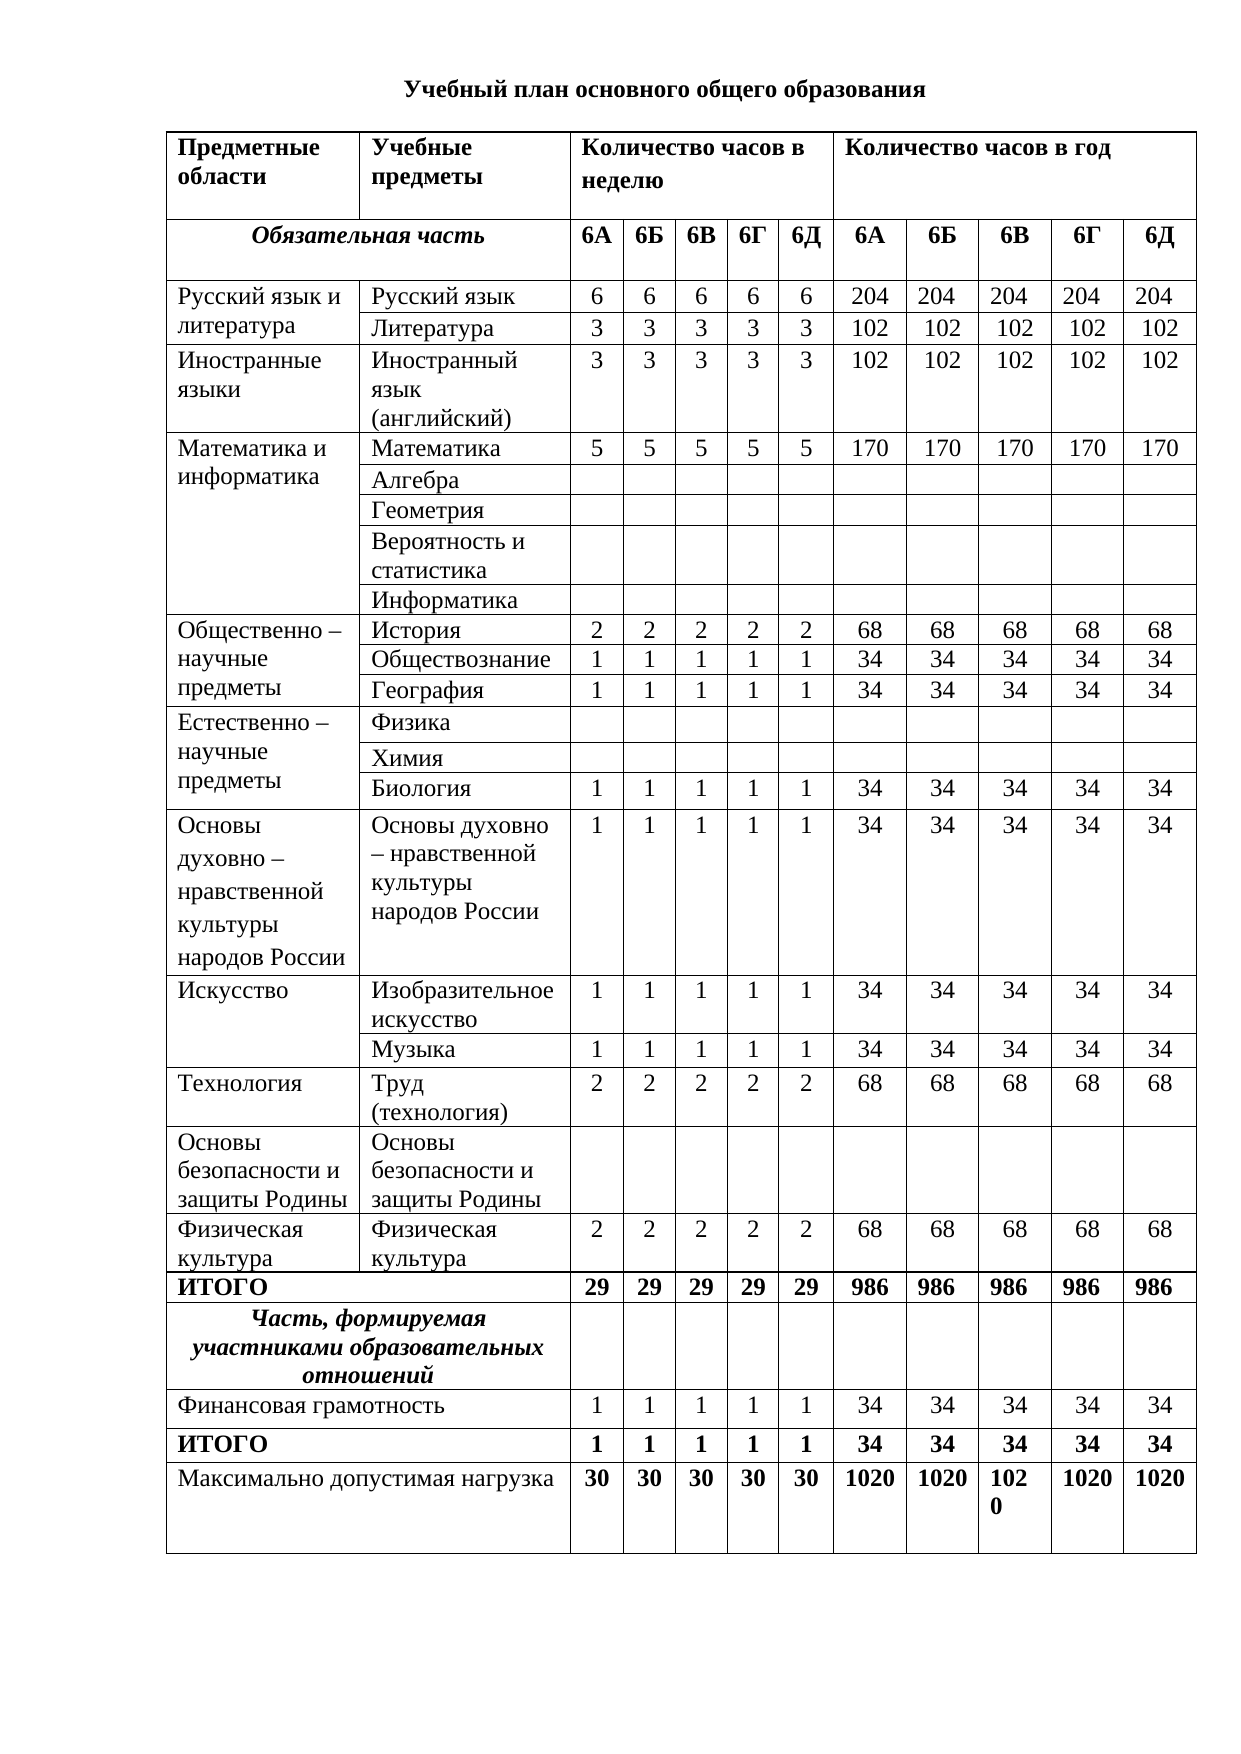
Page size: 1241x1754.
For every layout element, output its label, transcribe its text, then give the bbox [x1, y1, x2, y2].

table_cell 204 [1124, 281, 1196, 312]
table_cell 34 [907, 1034, 978, 1067]
table_cell 1020 [979, 1463, 1051, 1553]
table_cell 2 [779, 1068, 833, 1126]
table_cell [1124, 743, 1196, 772]
table_cell 3 [779, 345, 833, 432]
table_cell 204 [979, 281, 1051, 312]
table_cell 68 [1052, 615, 1123, 643]
table_cell [907, 1127, 978, 1213]
table_cell Иностранные языки [167, 345, 359, 432]
table_cell [907, 526, 978, 584]
table_cell [834, 1127, 906, 1213]
table_cell Финансовая грамотность [167, 1390, 570, 1428]
table_cell География [360, 675, 570, 706]
table_cell 3 [624, 313, 675, 344]
table_cell 1 [624, 976, 675, 1033]
table_cell Основы безопасности и защиты Родины [360, 1127, 570, 1213]
table_cell [779, 707, 833, 742]
table_cell [834, 465, 906, 494]
table_cell 34 [907, 1390, 978, 1428]
table_cell [1052, 1303, 1123, 1389]
table_cell 170 [1052, 433, 1123, 464]
table_cell 34 [979, 1034, 1051, 1067]
table_cell 1 [779, 810, 833, 974]
table_cell [907, 465, 978, 494]
table_cell Математика [360, 433, 570, 464]
table_cell 102 [1124, 313, 1196, 344]
table_cell [1052, 526, 1123, 584]
table_cell 34 [979, 810, 1051, 974]
table_cell 986 [979, 1273, 1051, 1302]
table_cell Физика [360, 707, 570, 742]
table_cell 34 [1124, 1429, 1196, 1462]
table_cell [676, 1127, 727, 1213]
table_cell 2 [728, 1068, 778, 1126]
table_cell Информатика [360, 585, 570, 614]
table_cell 6Д [1124, 220, 1196, 280]
table_cell 6А [571, 220, 623, 280]
table_cell [979, 743, 1051, 772]
table_cell [1052, 707, 1123, 742]
table_cell [1052, 465, 1123, 494]
table_cell [676, 1303, 727, 1389]
table_cell Труд (технология) [360, 1068, 570, 1126]
table_cell 3 [779, 313, 833, 344]
table_cell 6Г [728, 220, 778, 280]
table_cell [979, 1303, 1051, 1389]
table_cell Изобразительное искусство [360, 976, 570, 1033]
table_cell 3 [676, 313, 727, 344]
table_cell [1052, 585, 1123, 614]
table_cell 34 [907, 810, 978, 974]
table_cell История [360, 615, 570, 643]
table_cell [571, 1303, 623, 1389]
table_cell 5 [676, 433, 727, 464]
table_cell 3 [571, 313, 623, 344]
table_cell [728, 707, 778, 742]
table_cell 34 [1052, 810, 1123, 974]
table_cell 1 [676, 645, 727, 674]
table_cell [907, 585, 978, 614]
table_cell 2 [676, 1068, 727, 1126]
table_cell 1 [571, 1390, 623, 1428]
table_cell 1 [676, 773, 727, 809]
table_cell 1 [624, 1034, 675, 1067]
table_cell 34 [1124, 675, 1196, 706]
table_cell 34 [907, 976, 978, 1033]
table_cell 6 [676, 281, 727, 312]
table_cell [676, 743, 727, 772]
table_cell 2 [676, 1214, 727, 1271]
table_cell 1 [779, 1390, 833, 1428]
table_cell 6 [571, 281, 623, 312]
table_cell 68 [1052, 1214, 1123, 1271]
table_cell [1124, 1303, 1196, 1389]
table_cell 1 [571, 1034, 623, 1067]
table_cell 102 [1052, 345, 1123, 432]
table_header Учебные предметы [360, 133, 570, 219]
table_cell 102 [1124, 345, 1196, 432]
table_cell Основы духовно – нравственной культуры народов России [167, 810, 359, 974]
table_cell [779, 526, 833, 584]
table_cell 68 [907, 1214, 978, 1271]
table_cell Основы безопасности и защиты Родины [167, 1127, 359, 1213]
table_cell 1 [624, 773, 675, 809]
table_cell [779, 1303, 833, 1389]
table_cell 1 [624, 1429, 675, 1462]
table_cell [779, 465, 833, 494]
table_cell [907, 495, 978, 525]
table_cell 34 [907, 773, 978, 809]
table_cell 68 [1052, 1068, 1123, 1126]
table_cell 68 [1124, 1068, 1196, 1126]
table_cell [834, 526, 906, 584]
table_cell 3 [728, 345, 778, 432]
table_cell 29 [571, 1273, 623, 1302]
table_cell 3 [728, 313, 778, 344]
table_cell [779, 495, 833, 525]
table_cell 1 [779, 976, 833, 1033]
table_cell 34 [834, 1429, 906, 1462]
table_cell 1 [676, 675, 727, 706]
table_cell ИТОГО [167, 1273, 570, 1302]
table_cell [979, 465, 1051, 494]
table_cell 102 [979, 345, 1051, 432]
table_cell 34 [1052, 773, 1123, 809]
table_cell 6Д [779, 220, 833, 280]
table_cell [779, 1127, 833, 1213]
table_cell 1 [779, 675, 833, 706]
table_cell 34 [1052, 675, 1123, 706]
table_cell Естественно – научные предметы [167, 707, 359, 809]
table_cell 30 [571, 1463, 623, 1553]
table_cell [1124, 495, 1196, 525]
table_cell [676, 707, 727, 742]
table_cell 1 [728, 1390, 778, 1428]
table_cell 1 [624, 645, 675, 674]
table_cell Часть, формируемая участниками образовательных отношений [167, 1303, 570, 1389]
table_cell Математика и информатика [167, 433, 359, 614]
table_cell [1124, 585, 1196, 614]
table_cell [676, 495, 727, 525]
table_cell 1 [676, 1429, 727, 1462]
table_cell 102 [834, 345, 906, 432]
table_cell [834, 707, 906, 742]
table_cell 2 [624, 1068, 675, 1126]
table_cell 170 [907, 433, 978, 464]
table_cell 68 [907, 1068, 978, 1126]
table_cell 170 [834, 433, 906, 464]
table_cell Физическая культура [167, 1214, 359, 1271]
table_cell Русский язык и литература [167, 281, 359, 344]
table_cell [624, 1127, 675, 1213]
table_cell 34 [834, 1390, 906, 1428]
table_cell [624, 526, 675, 584]
table_cell 2 [676, 615, 727, 643]
table_cell 30 [779, 1463, 833, 1553]
table_cell 204 [907, 281, 978, 312]
table_cell 1020 [834, 1463, 906, 1553]
table_cell 2 [571, 1214, 623, 1271]
table_cell 34 [907, 645, 978, 674]
table_cell [624, 465, 675, 494]
table_cell 68 [834, 1068, 906, 1126]
table_cell 34 [979, 1390, 1051, 1428]
table_cell [1124, 465, 1196, 494]
table_cell 986 [1124, 1273, 1196, 1302]
table_cell 34 [834, 976, 906, 1033]
table_cell 1 [571, 976, 623, 1033]
table_cell [571, 495, 623, 525]
table_cell 1 [728, 976, 778, 1033]
table_cell 6 [624, 281, 675, 312]
table_cell 6А [834, 220, 906, 280]
table_cell Литература [360, 313, 570, 344]
table_cell [676, 585, 727, 614]
table_cell 170 [979, 433, 1051, 464]
table_cell 34 [1124, 1390, 1196, 1428]
table_cell [834, 743, 906, 772]
table_cell [571, 465, 623, 494]
table_cell 34 [1124, 773, 1196, 809]
table_cell 3 [624, 345, 675, 432]
table_cell 1 [624, 675, 675, 706]
table_cell 34 [834, 810, 906, 974]
table_cell [624, 495, 675, 525]
table_cell 2 [728, 1214, 778, 1271]
table_cell 1 [624, 810, 675, 974]
table_cell [571, 707, 623, 742]
table_cell [571, 1127, 623, 1213]
table_cell 68 [907, 615, 978, 643]
table_cell [624, 585, 675, 614]
table_cell [676, 526, 727, 584]
table_cell 34 [979, 773, 1051, 809]
table_cell [1052, 743, 1123, 772]
table_cell 6В [676, 220, 727, 280]
table_cell 34 [1124, 1034, 1196, 1067]
table_cell [728, 495, 778, 525]
table_cell 6Б [907, 220, 978, 280]
table_cell 34 [834, 1034, 906, 1067]
table_cell 68 [979, 1214, 1051, 1271]
table_cell Основы духовно – нравственной культуры народов России [360, 810, 570, 974]
table_cell 1 [676, 810, 727, 974]
table_cell [728, 526, 778, 584]
table_cell 1 [728, 1034, 778, 1067]
table_cell 102 [907, 313, 978, 344]
table_cell 1 [728, 810, 778, 974]
table_cell [728, 585, 778, 614]
table_cell [907, 1303, 978, 1389]
table_cell 5 [571, 433, 623, 464]
table_cell 68 [1124, 1214, 1196, 1271]
table_cell 2 [779, 1214, 833, 1271]
table_cell 2 [571, 615, 623, 643]
table_cell [624, 743, 675, 772]
table_cell 1020 [1052, 1463, 1123, 1553]
table_cell [779, 585, 833, 614]
table_cell 2 [624, 1214, 675, 1271]
table_cell 34 [834, 773, 906, 809]
table_cell Технология [167, 1068, 359, 1126]
table_header Количество часов в неделю [571, 133, 833, 219]
table_cell 102 [907, 345, 978, 432]
table_cell 102 [979, 313, 1051, 344]
table_cell ИТОГО [167, 1429, 570, 1462]
table_cell 34 [1124, 645, 1196, 674]
table_cell 1020 [1124, 1463, 1196, 1553]
table_cell 29 [728, 1273, 778, 1302]
table_cell 34 [1124, 810, 1196, 974]
table_cell [1124, 707, 1196, 742]
table_cell 6В [979, 220, 1051, 280]
table_cell 5 [779, 433, 833, 464]
table_cell 2 [779, 615, 833, 643]
table_cell 6Б [624, 220, 675, 280]
table_cell 102 [1052, 313, 1123, 344]
table_header Количество часов в год [834, 133, 1196, 219]
table_cell 2 [728, 615, 778, 643]
table_cell [728, 1303, 778, 1389]
table_cell 68 [979, 615, 1051, 643]
table_cell 3 [676, 345, 727, 432]
table_cell 1020 [907, 1463, 978, 1553]
table_cell 170 [1124, 433, 1196, 464]
table_cell 1 [779, 1034, 833, 1067]
table_cell [624, 707, 675, 742]
table_cell 34 [1052, 1390, 1123, 1428]
table_cell 29 [676, 1273, 727, 1302]
table_cell Иностранный язык (английский) [360, 345, 570, 432]
table_cell [834, 585, 906, 614]
table_cell [1052, 1127, 1123, 1213]
table_cell [979, 526, 1051, 584]
table_cell 68 [834, 1214, 906, 1271]
table_cell 30 [728, 1463, 778, 1553]
table_cell 204 [1052, 281, 1123, 312]
table_cell 30 [624, 1463, 675, 1553]
table_cell Обществознание [360, 645, 570, 674]
table_cell 1 [779, 1429, 833, 1462]
table_cell [571, 585, 623, 614]
table_cell Искусство [167, 976, 359, 1067]
table_cell 2 [571, 1068, 623, 1126]
table_cell [979, 495, 1051, 525]
table_cell [907, 743, 978, 772]
table_cell [907, 707, 978, 742]
table_cell 2 [624, 615, 675, 643]
table_cell 34 [979, 1429, 1051, 1462]
table_cell 68 [834, 615, 906, 643]
table_cell [979, 585, 1051, 614]
table_cell 29 [624, 1273, 675, 1302]
table_cell 29 [779, 1273, 833, 1302]
table_cell [571, 526, 623, 584]
table_cell 1 [779, 773, 833, 809]
table_cell Алгебра [360, 465, 570, 494]
table_cell [1124, 526, 1196, 584]
table_cell 986 [1052, 1273, 1123, 1302]
table_cell 34 [1052, 1034, 1123, 1067]
table_cell [728, 743, 778, 772]
table_cell [779, 743, 833, 772]
table_cell 68 [1124, 615, 1196, 643]
table_cell 34 [1052, 1429, 1123, 1462]
table_cell 1 [779, 645, 833, 674]
table_cell [834, 1303, 906, 1389]
table_cell 1 [676, 1034, 727, 1067]
table_cell 1 [728, 675, 778, 706]
table_cell 1 [571, 773, 623, 809]
table_cell Биология [360, 773, 570, 809]
table_cell 1 [676, 1390, 727, 1428]
table_cell 34 [979, 645, 1051, 674]
table_cell 1 [728, 773, 778, 809]
table_cell [728, 1127, 778, 1213]
table_cell 34 [979, 675, 1051, 706]
table_cell 34 [1052, 645, 1123, 674]
table_cell 1 [676, 976, 727, 1033]
table_cell 5 [624, 433, 675, 464]
table_cell Обязательная часть [167, 220, 570, 280]
table_cell Физическая культура [360, 1214, 570, 1271]
table_cell Вероятность и статистика [360, 526, 570, 584]
table_cell 1 [728, 1429, 778, 1462]
table_cell Геометрия [360, 495, 570, 525]
table_cell 1 [728, 645, 778, 674]
table_cell 1 [571, 645, 623, 674]
table_cell 102 [834, 313, 906, 344]
table_cell 34 [907, 675, 978, 706]
table_cell 30 [676, 1463, 727, 1553]
table_cell 986 [834, 1273, 906, 1302]
table_cell [728, 465, 778, 494]
table_cell 34 [979, 976, 1051, 1033]
table_cell 34 [834, 675, 906, 706]
table_header Предметные области [167, 133, 359, 219]
table_cell [979, 1127, 1051, 1213]
table_cell [979, 707, 1051, 742]
table_cell Химия [360, 743, 570, 772]
table_cell [1052, 495, 1123, 525]
table_cell Музыка [360, 1034, 570, 1067]
table_cell 34 [907, 1429, 978, 1462]
table_cell [571, 743, 623, 772]
table_cell [624, 1303, 675, 1389]
table_cell 34 [1052, 976, 1123, 1033]
table_cell 3 [571, 345, 623, 432]
table_cell 6Г [1052, 220, 1123, 280]
table_cell 1 [624, 1390, 675, 1428]
table_cell 5 [728, 433, 778, 464]
table_cell 6 [779, 281, 833, 312]
table_cell Общественно – научные предметы [167, 615, 359, 706]
table_cell [834, 495, 906, 525]
table_cell 986 [907, 1273, 978, 1302]
table_cell [676, 465, 727, 494]
table_cell 204 [834, 281, 906, 312]
table_cell Максимально допустимая нагрузка [167, 1463, 570, 1553]
table_cell 1 [571, 810, 623, 974]
table_cell 1 [571, 675, 623, 706]
table_cell 6 [728, 281, 778, 312]
table_cell 1 [571, 1429, 623, 1462]
table_cell Русский язык [360, 281, 570, 312]
table_cell 34 [834, 645, 906, 674]
table_cell 34 [1124, 976, 1196, 1033]
table_cell [1124, 1127, 1196, 1213]
table_cell 68 [979, 1068, 1051, 1126]
text Учебный план основного общего образования [177, 74, 1152, 103]
